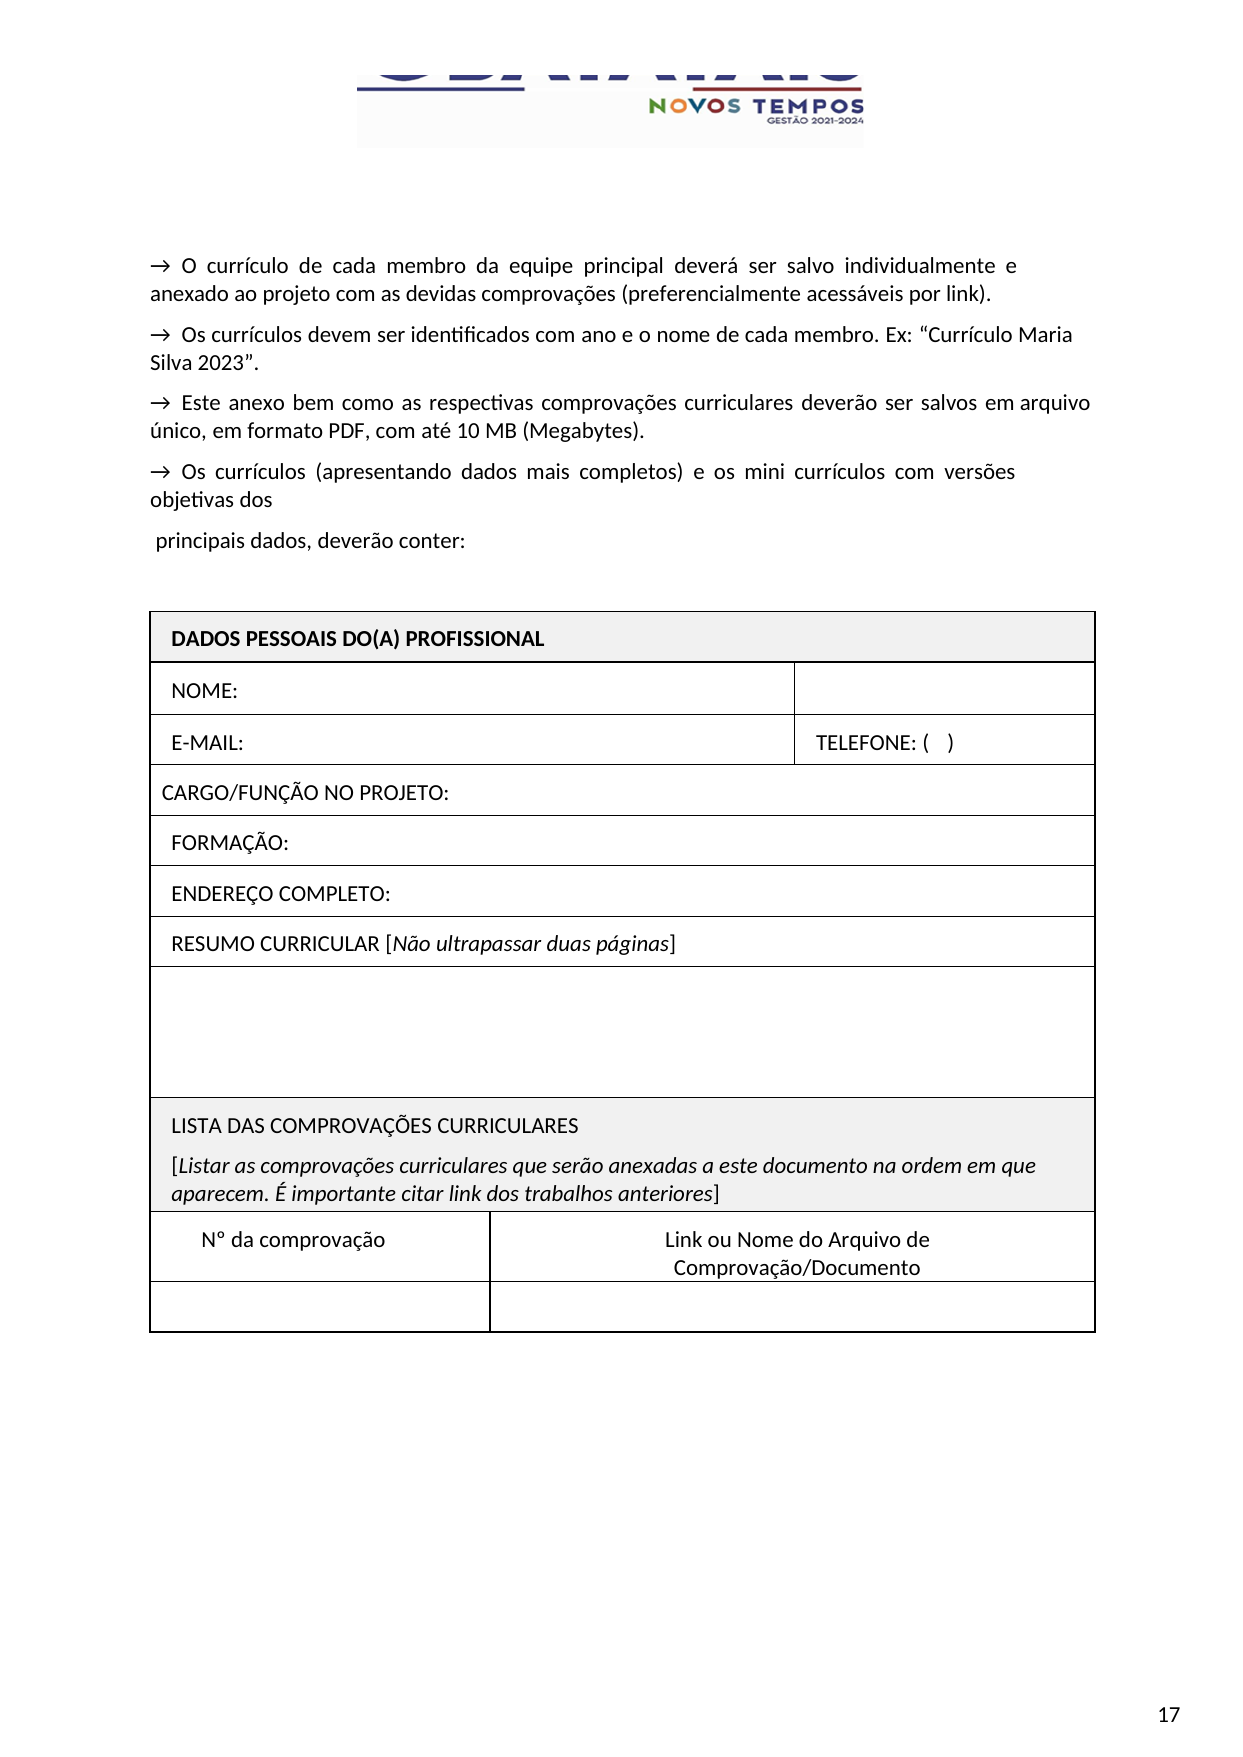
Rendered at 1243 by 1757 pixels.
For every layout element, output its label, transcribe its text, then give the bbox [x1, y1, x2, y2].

table_cell TELEFONE: ( ) [795, 715, 1094, 764]
table_cell LISTA DAS COMPROVAÇÕES CURRICULARES [Listar as comprovações curriculares que serão anexadas a este documento na ordem em que aparecem. É importante citar link dos trabalhos anteriores] [151, 1098, 1094, 1211]
text → Os currículos devem ser identificados com ano e o nome de cada membro. Ex: “Currículo Maria Silva 2023”. [150, 320, 1095, 376]
table_cell Nº da comprovação [151, 1212, 489, 1281]
table_cell CARGO/FUNÇÃO NO PROJETO: [151, 765, 1094, 815]
table_cell [491, 1282, 1094, 1331]
table_cell NOME: [151, 663, 794, 714]
table_cell [151, 1282, 489, 1331]
table_cell ENDEREÇO COMPLETO: [151, 866, 1094, 916]
table_cell Link ou Nome do Arquivo de Comprovação/Documento [491, 1212, 1094, 1281]
text → O currículo de cada membro da equipe principal deverá ser salvo individualmente e anexado ao projeto com as devidas comprovações (preferencialmente acessáveis por link). [150, 251, 1095, 307]
table_cell [795, 663, 1094, 714]
text principais dados, deverão conter: [150, 526, 1095, 554]
table_cell [151, 967, 1094, 1097]
text → Os currículos (apresentando dados mais completos) e os mini currículos com versões objetivas dos [150, 457, 1095, 513]
table_cell RESUMO CURRICULAR [Não ultrapassar duas páginas] [151, 917, 1094, 966]
table_cell E-MAIL: [151, 715, 794, 764]
table_header DADOS PESSOAIS DO(A) PROFISSIONAL [151, 612, 1094, 661]
text → Este anexo bem como as respectivas comprovações curriculares deverão ser salvos em arquivo único, em formato PDF, com até 10 MB (Megabytes). [150, 388, 1095, 444]
picture [357, 75, 864, 148]
table_cell FORMAÇÃO: [151, 816, 1094, 865]
